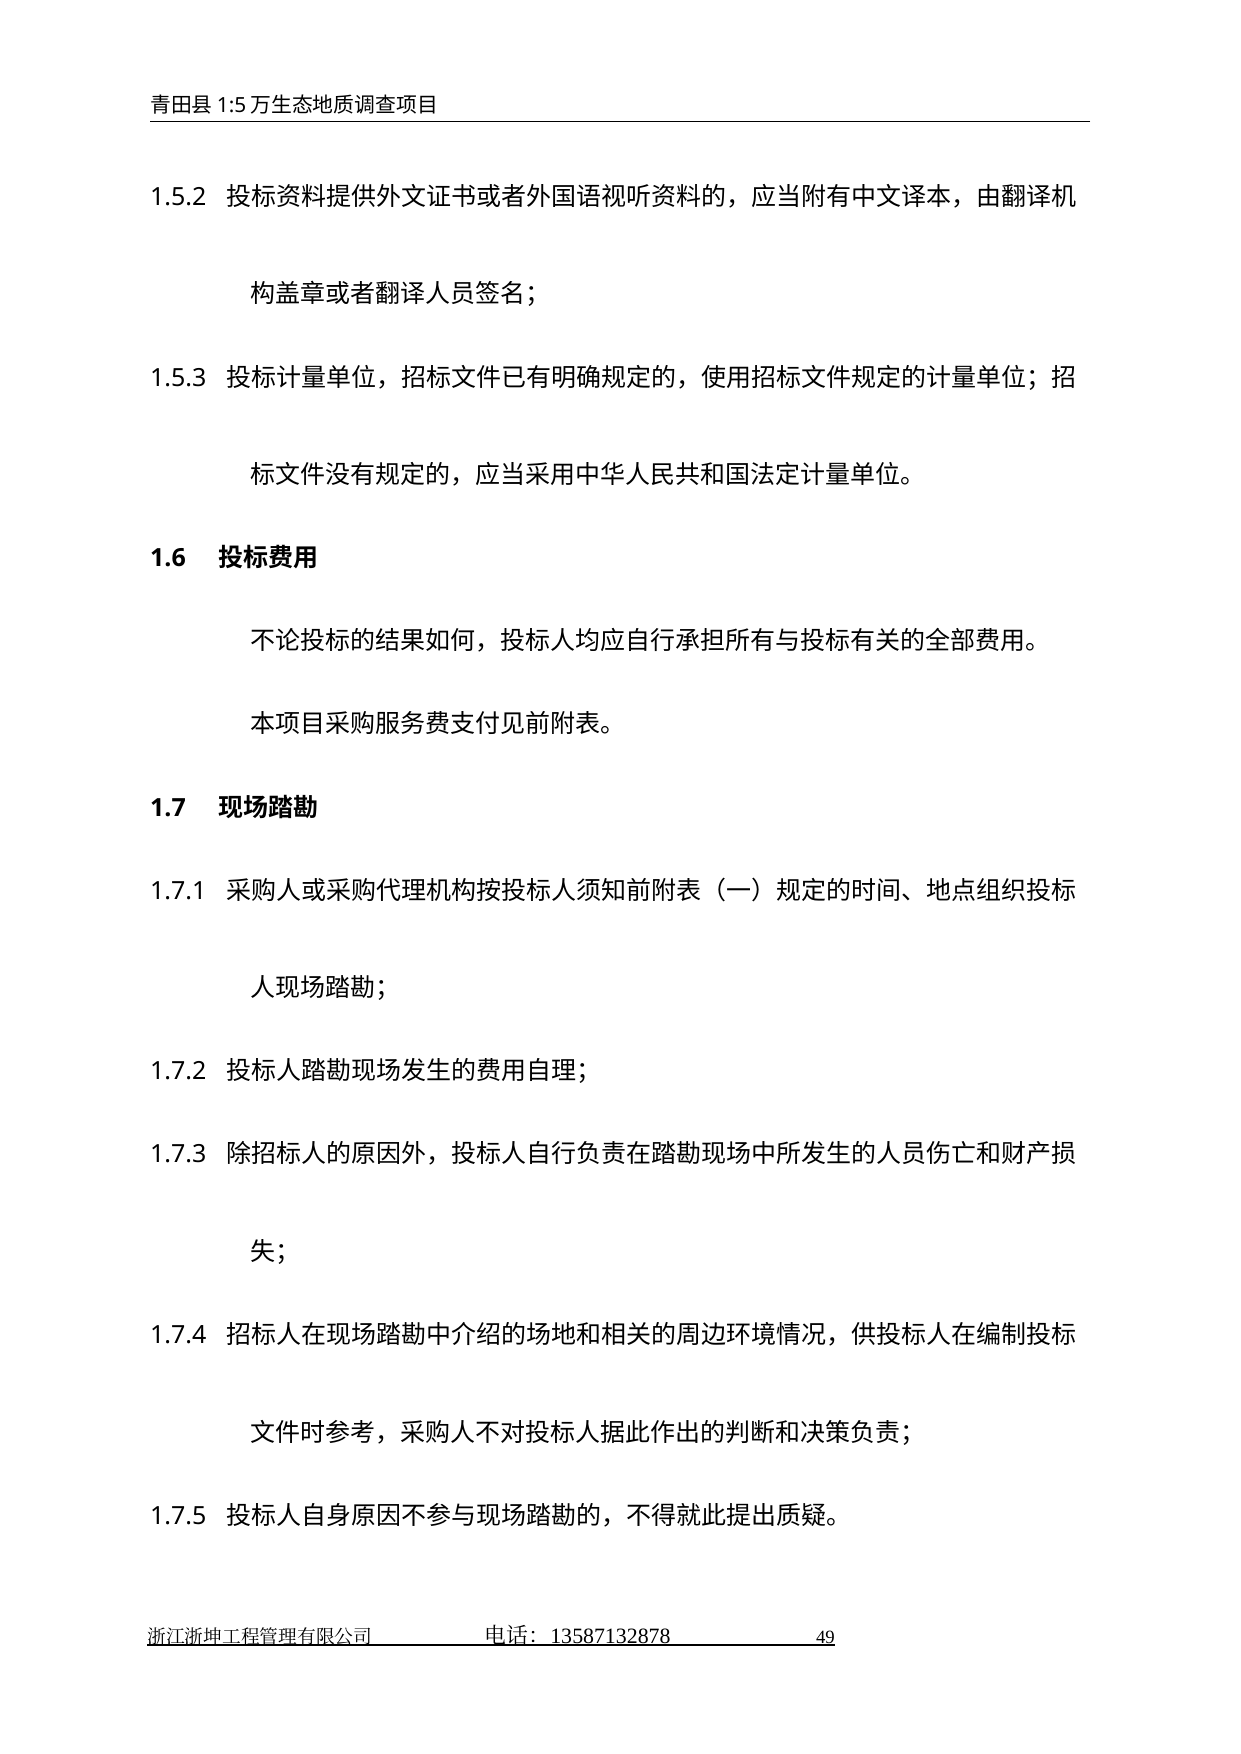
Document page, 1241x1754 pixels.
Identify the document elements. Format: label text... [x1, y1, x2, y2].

subtitle 1.7 现场踏勘 [150, 773, 1090, 838]
text 1.7.4 招标人在现场踏勘中介绍的场地和相关的周边环境情况，供投标人在编制投标文件时参考，采购人不对投标人据此作出的判断和决策负责； [150, 1300, 1090, 1463]
text 本项目采购服务费支付见前附表。 [150, 689, 1090, 754]
text 1.5.2 投标资料提供外文证书或者外国语视听资料的，应当附有中文译本，由翻译机构盖章或者翻译人员签名； [150, 162, 1090, 324]
subtitle 1.6 投标费用 [150, 523, 1090, 588]
text 1.5.3 投标计量单位，招标文件已有明确规定的，使用招标文件规定的计量单位；招标文件没有规定的，应当采用中华人民共和国法定计量单位。 [150, 343, 1090, 505]
text 1.7.3 除招标人的原因外，投标人自行负责在踏勘现场中所发生的人员伤亡和财产损失； [150, 1119, 1090, 1282]
text 1.7.1 采购人或采购代理机构按投标人须知前附表（一）规定的时间、地点组织投标人现场踏勘； [150, 856, 1090, 1018]
text 1.7.5 投标人自身原因不参与现场踏勘的，不得就此提出质疑。 [150, 1481, 1090, 1546]
text 不论投标的结果如何，投标人均应自行承担所有与投标有关的全部费用。 [150, 606, 1090, 671]
text 1.7.2 投标人踏勘现场发生的费用自理； [150, 1036, 1090, 1101]
